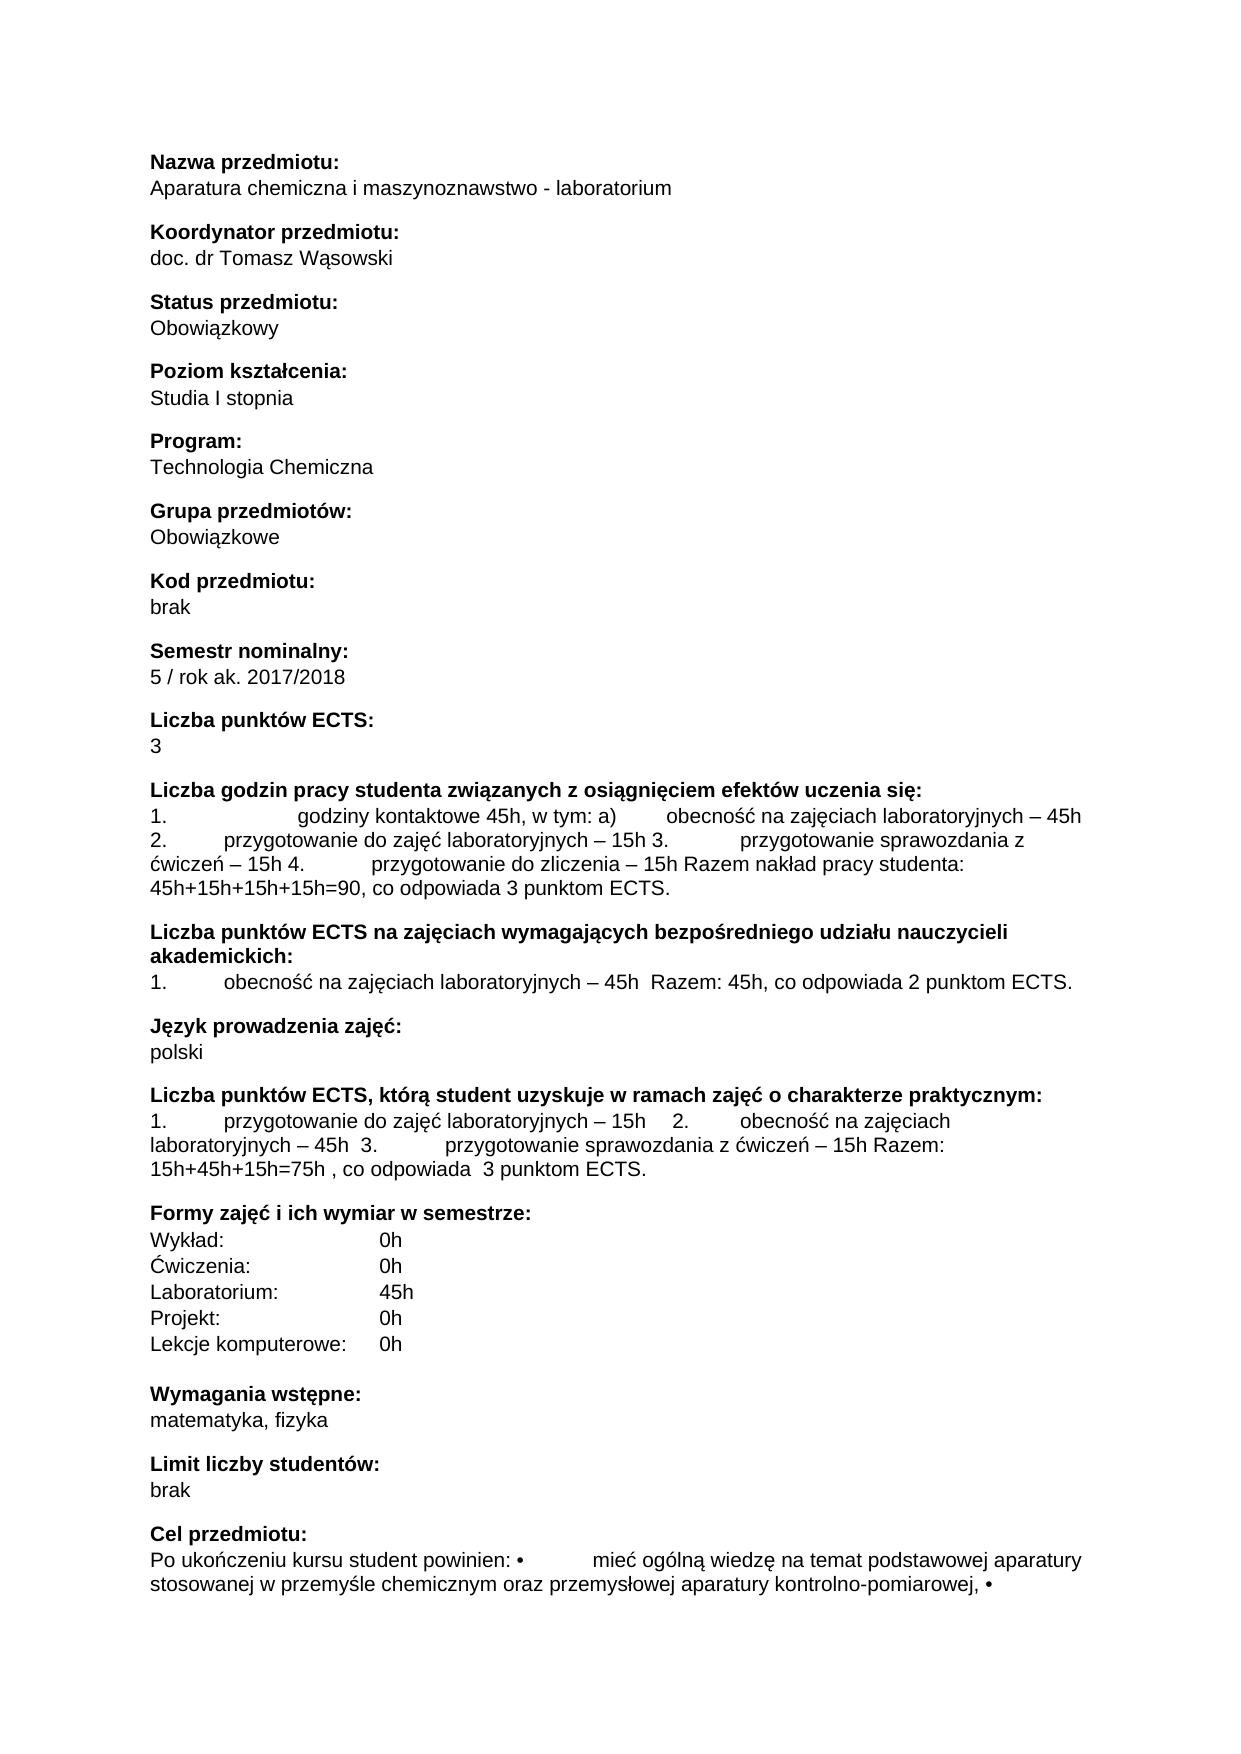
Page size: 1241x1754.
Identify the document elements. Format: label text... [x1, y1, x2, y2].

text Liczba punktów ECTS: [150, 708, 1090, 732]
text matematyka, fizyka [150, 1408, 1090, 1432]
text 5 / rok ak. 2017/2018 [150, 664, 1090, 688]
text 1. przygotowanie do zajęć laboratoryjnych – 15h 2. obecność na zajęciach laboratoryjnych – 45h 3. przygotowanie sprawozdania z ćwiczeń – 15h Razem: 15h+45h+15h=75h , co odpowiada 3 punktom ECTS. [150, 1109, 1090, 1181]
text Poziom kształcenia: [150, 359, 1090, 383]
text Program: [150, 429, 1090, 453]
text Obowiązkowe [150, 525, 1090, 549]
text 1. godziny kontaktowe 45h, w tym: a) obecność na zajęciach laboratoryjnych – 45h 2. przygotowanie do zajęć laboratoryjnych – 15h 3. przygotowanie sprawozdania z ćwiczeń – 15h 4. przygotowanie do zliczenia – 15h Razem nakład pracy studenta: 45h+15h+15h+15h=90, co odpowiada 3 punktom ECTS. [150, 804, 1090, 900]
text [150, 1547, 1090, 1595]
text Grupa przedmiotów: [150, 499, 1090, 523]
text brak [150, 1478, 1090, 1502]
table_cell Laboratorium: [140, 1280, 367, 1304]
text Wymagania wstępne: [150, 1382, 1090, 1406]
table_cell Lekcje komputerowe: [140, 1332, 367, 1356]
table_cell Projekt: [140, 1306, 367, 1330]
table_cell 0h [369, 1304, 597, 1330]
text 1. obecność na zajęciach laboratoryjnych – 45h Razem: 45h, co odpowiada 2 punktom ECTS. [150, 970, 1090, 994]
text Język prowadzenia zajęć: [150, 1013, 1090, 1037]
text Technologia Chemiczna [150, 455, 1090, 479]
text Obowiązkowy [150, 316, 1090, 339]
text Koordynator przedmiotu: [150, 220, 1090, 244]
text Formy zajęć i ich wymiar w semestrze: [150, 1201, 1090, 1225]
text Cel przedmiotu: [150, 1521, 1090, 1545]
table_header Wykład: [140, 1228, 367, 1252]
text Liczba punktów ECTS, którą student uzyskuje w ramach zajęć o charakterze praktycznym: [150, 1083, 1090, 1107]
text Limit liczby studentów: [150, 1452, 1090, 1476]
text brak [150, 595, 1090, 619]
table_cell Ćwiczenia: [140, 1254, 367, 1278]
table_header 0h [369, 1228, 597, 1252]
text 3 [150, 734, 1090, 758]
text Studia I stopnia [150, 385, 1090, 409]
text Nazwa przedmiotu: [150, 150, 1090, 174]
table_cell 45h [369, 1278, 597, 1304]
text doc. dr Tomasz Wąsowski [150, 246, 1090, 270]
text polski [150, 1039, 1090, 1063]
text Liczba godzin pracy studenta związanych z osiągnięciem efektów uczenia się: [150, 778, 1090, 802]
text Liczba punktów ECTS na zajęciach wymagających bezpośredniego udziału nauczycieli akademickich: [150, 920, 1090, 968]
text Kod przedmiotu: [150, 569, 1090, 593]
text Status przedmiotu: [150, 289, 1090, 313]
table_cell 0h [369, 1330, 597, 1356]
text Semestr nominalny: [150, 638, 1090, 662]
table_cell 0h [369, 1252, 597, 1278]
text Aparatura chemiczna i maszynoznawstwo - laboratorium [150, 176, 1090, 200]
